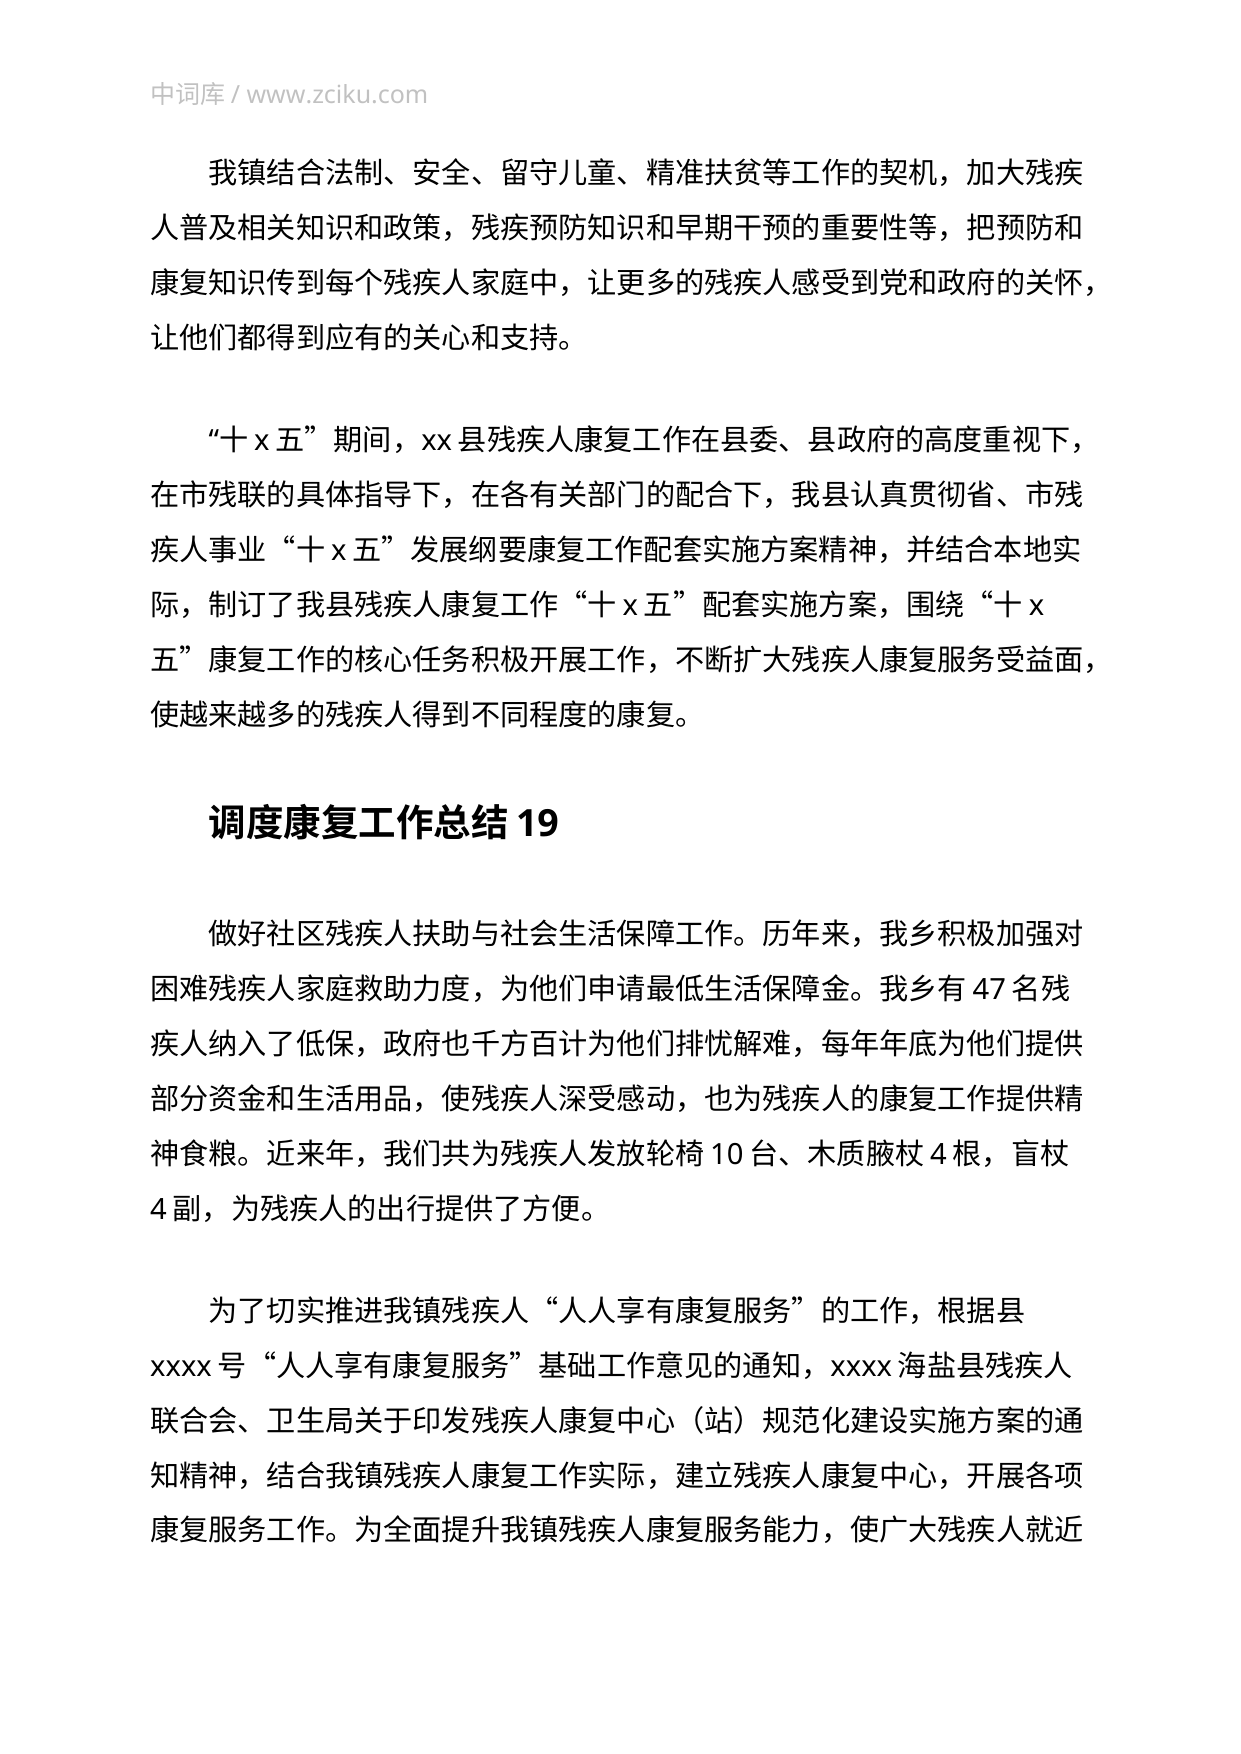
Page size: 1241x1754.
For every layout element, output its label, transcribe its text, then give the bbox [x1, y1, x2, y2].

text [150, 1287, 1090, 1549]
text 调度康复工作总结19 [150, 793, 1090, 847]
text 我镇结合法制、安全、留守儿童、精准扶贫等工作的契机，加大残疾人普及相关知识和政策，残疾预防知识和早期干预的重要性等，把预防和康复知识传到每个残疾人家庭中，让更多的残疾人感受到党和政府的关怀，让他们都得到应有的关心和支持。 [150, 150, 1090, 357]
text 做好社区残疾人扶助与社会生活保障工作。历年来，我乡积极加强对困难残疾人家庭救助力度，为他们申请最低生活保障金。我乡有47名残疾人纳入了低保，政府也千方百计为他们排忧解难，每年年底为他们提供部分资金和生活用品，使残疾人深受感动，也为残疾人的康复工作提供精神食粮。近来年，我们共为残疾人发放轮椅10台、木质腋杖4根，盲杖4副，为残疾人的出行提供了方便。 [150, 911, 1090, 1228]
text “十x五”期间，xx县残疾人康复工作在县委、县政府的高度重视下，在市残联的具体指导下，在各有关部门的配合下，我县认真贯彻省、市残疾人事业“十x五”发展纲要康复工作配套实施方案精神，并结合本地实际，制订了我县残疾人康复工作“十x五”配套实施方案，围绕“十x五”康复工作的核心任务积极开展工作，不断扩大残疾人康复服务受益面，使越来越多的残疾人得到不同程度的康复。 [150, 416, 1090, 733]
